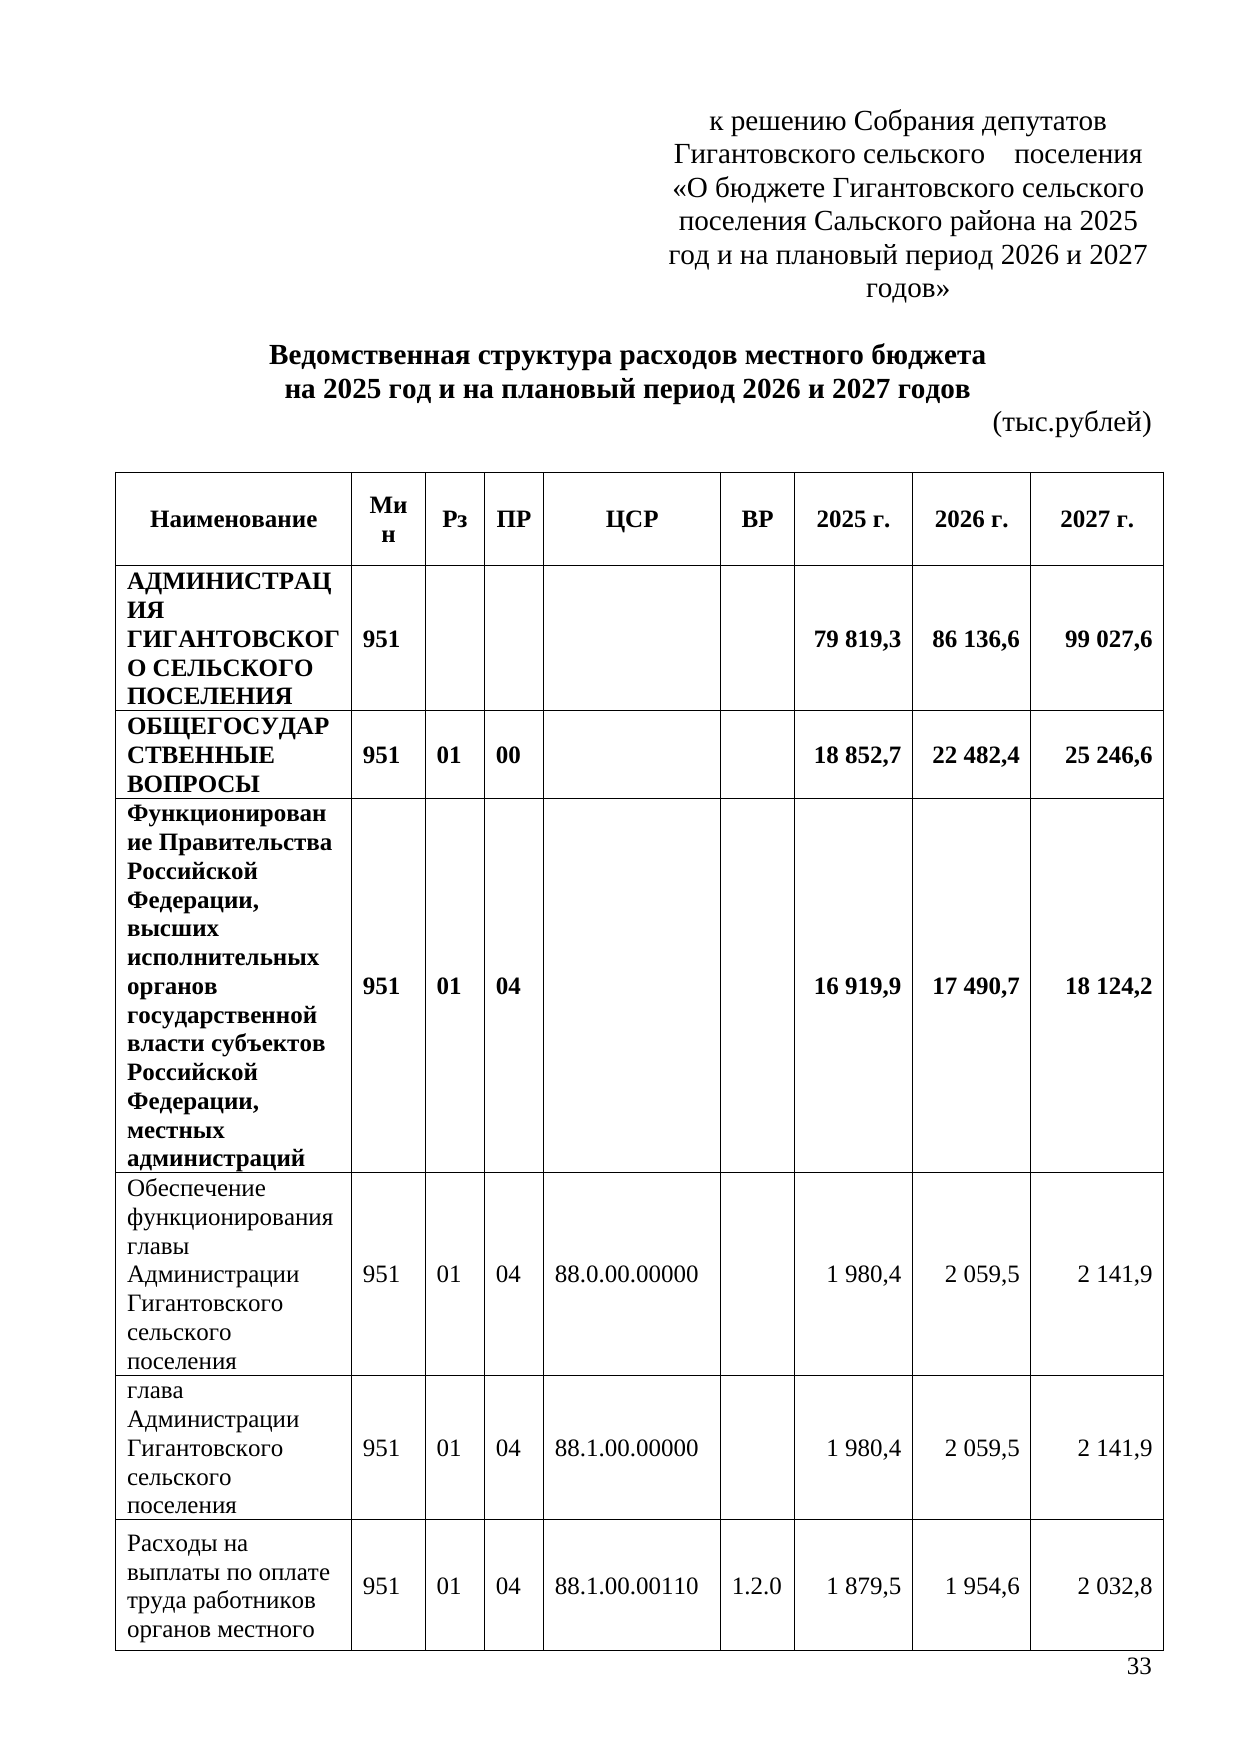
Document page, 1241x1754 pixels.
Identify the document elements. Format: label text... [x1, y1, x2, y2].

table_cell АДМИНИСТРАЦИЯ ГИГАНТОВСКОГО СЕЛЬСКОГО ПОСЕЛЕНИЯ [116, 566, 351, 710]
table_cell 2 059,5 [913, 1376, 1030, 1519]
table_cell 18 124,2 [1031, 799, 1163, 1172]
table_cell 04 [485, 1520, 543, 1650]
table_cell 1.2.0 [721, 1520, 794, 1650]
table_cell [721, 711, 794, 797]
table_cell 01 [426, 711, 484, 797]
table_cell 01 [426, 1376, 484, 1519]
table_cell 04 [485, 799, 543, 1172]
table_header 2026 г. [913, 473, 1030, 565]
table_cell 86 136,6 [913, 566, 1030, 710]
table_cell 1 980,4 [795, 1376, 912, 1519]
table_cell 951 [352, 1520, 425, 1650]
table_cell [544, 799, 720, 1172]
table_header 2025 г. [795, 473, 912, 565]
table_header 2027 г. [1031, 473, 1163, 565]
table_header Мин [352, 473, 425, 565]
text к решению Собрания депутатов Гигантовского сельского поселения «О бюджете Гигантовского сельского поселения Сальского района на 2025 год и на плановый период 2026 и 2027 годов» [664, 103, 1152, 304]
table_cell [544, 711, 720, 797]
table_cell [721, 1376, 794, 1519]
table_cell 99 027,6 [1031, 566, 1163, 710]
text Ведомственная структура расходов местного бюджета [103, 337, 1152, 371]
table_cell 88.0.00.00000 [544, 1173, 720, 1374]
table_cell 1 980,4 [795, 1173, 912, 1374]
table_cell Функционирование Правительства Российской Федерации, высших исполнительных органов государственной власти субъектов Российской Федерации, местных администраций [116, 799, 351, 1172]
table_cell глава Администрации Гигантовского сельского поселения [116, 1376, 351, 1519]
table_header ПР [485, 473, 543, 565]
table_cell 22 482,4 [913, 711, 1030, 797]
table_cell 01 [426, 799, 484, 1172]
table_cell 17 490,7 [913, 799, 1030, 1172]
table_cell 2 059,5 [913, 1173, 1030, 1374]
table_cell 88.1.00.00000 [544, 1376, 720, 1519]
table_cell 25 246,6 [1031, 711, 1163, 797]
table_cell [721, 566, 794, 710]
table_cell 01 [426, 1520, 484, 1650]
text на 2025 год и на плановый период 2026 и 2027 годов [103, 371, 1152, 404]
table_cell 951 [352, 799, 425, 1172]
table_header ЦСР [544, 473, 720, 565]
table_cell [116, 1520, 351, 1650]
table_header Рз [426, 473, 484, 565]
table_cell Обеспечение функционирования главы Администрации Гигантовского сельского поселения [116, 1173, 351, 1374]
table_cell 951 [352, 711, 425, 797]
table_cell 79 819,3 [795, 566, 912, 710]
table_cell 2 141,9 [1031, 1376, 1163, 1519]
table_cell 88.1.00.00110 [544, 1520, 720, 1650]
table_cell 04 [485, 1376, 543, 1519]
table_header ВР [721, 473, 794, 565]
table_cell 951 [352, 566, 425, 710]
table_cell 00 [485, 711, 543, 797]
table_cell [485, 566, 543, 710]
table_cell 18 852,7 [795, 711, 912, 797]
table_cell [426, 566, 484, 710]
table_header Наименование [116, 473, 351, 565]
table_cell 951 [352, 1173, 425, 1374]
table_cell 04 [485, 1173, 543, 1374]
table_cell [544, 566, 720, 710]
table_cell 01 [426, 1173, 484, 1374]
table_cell [721, 1173, 794, 1374]
table_cell ОБЩЕГОСУДАРСТВЕННЫЕ ВОПРОСЫ [116, 711, 351, 797]
table_cell 951 [352, 1376, 425, 1519]
table_cell 2 032,8 [1031, 1520, 1163, 1650]
text (тыс.рублей) [103, 404, 1152, 438]
table_cell 1 954,6 [913, 1520, 1030, 1650]
table_cell 1 879,5 [795, 1520, 912, 1650]
table_cell 2 141,9 [1031, 1173, 1163, 1374]
table_cell [721, 799, 794, 1172]
table_cell 16 919,9 [795, 799, 912, 1172]
